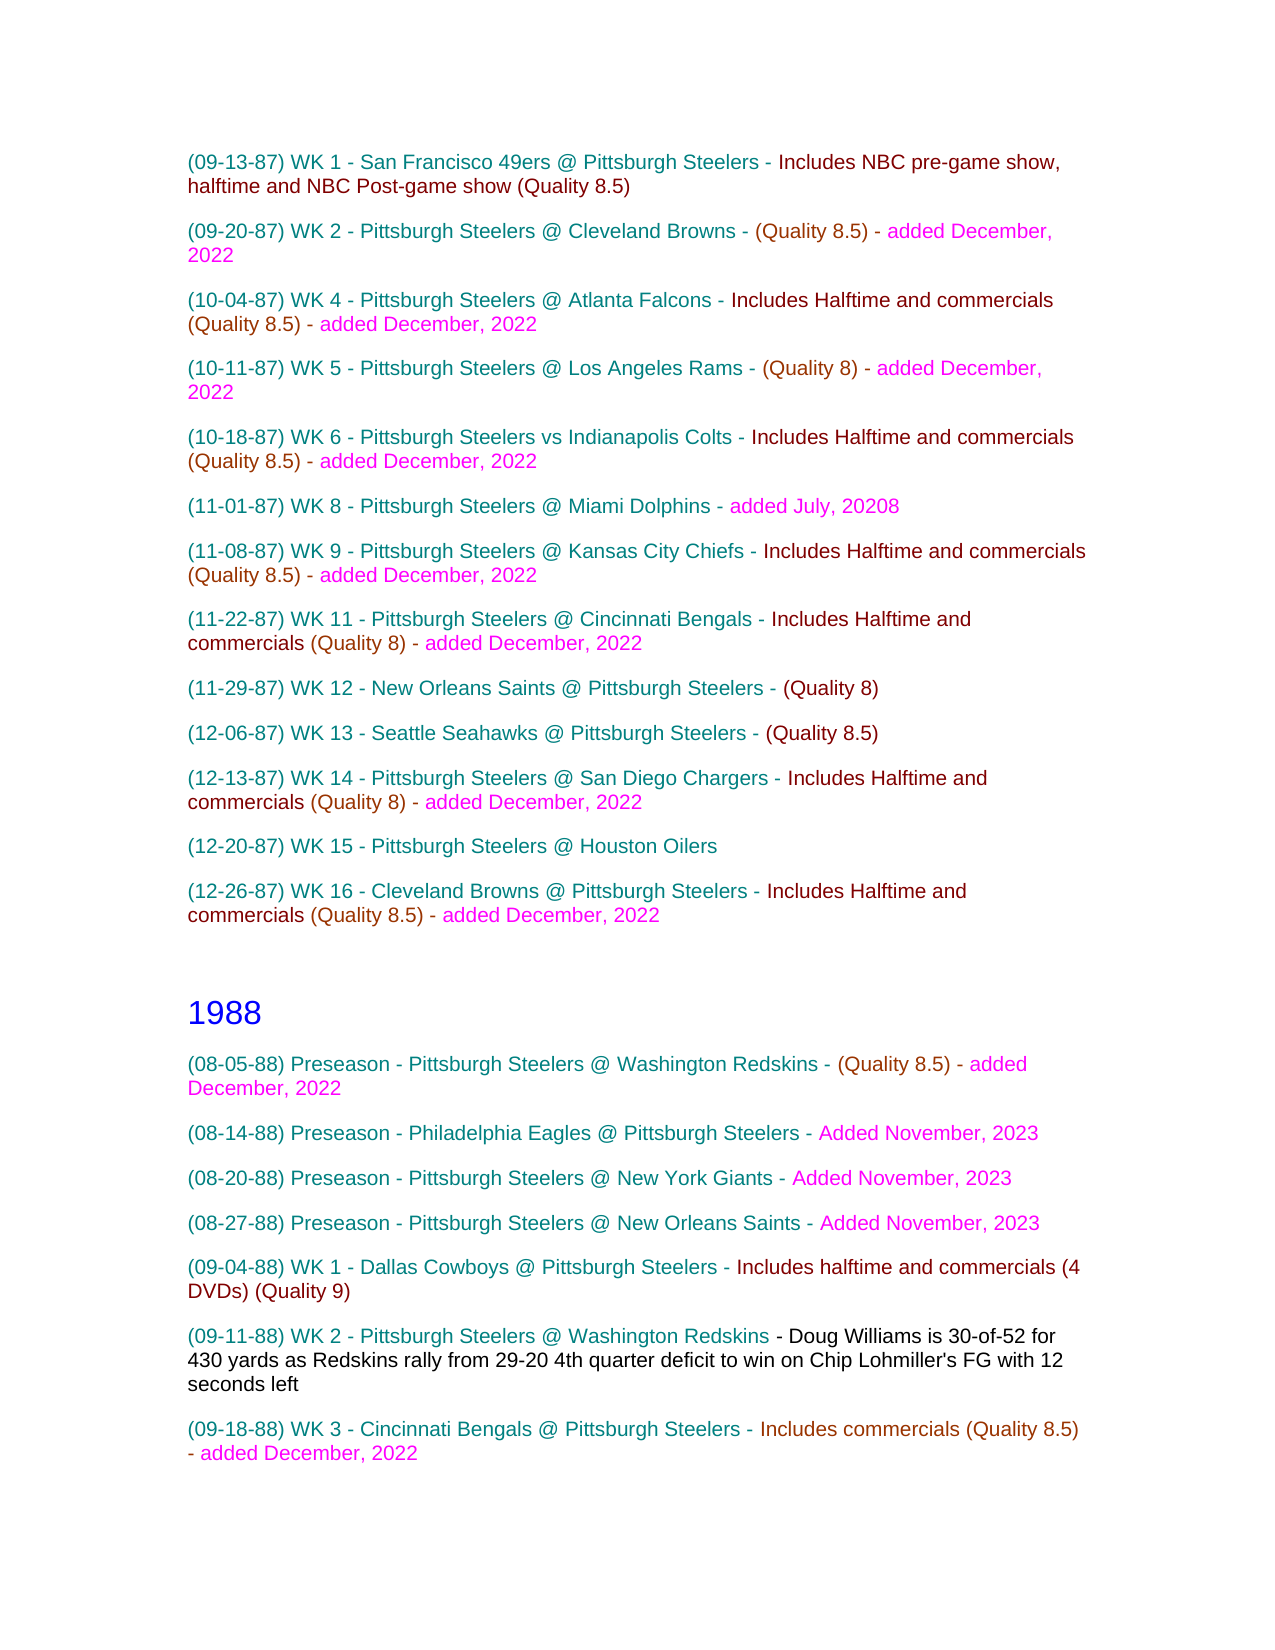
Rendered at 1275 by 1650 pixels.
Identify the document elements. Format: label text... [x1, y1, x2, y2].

text (08-14-88) Preseason - Philadelphia Eagles @ Pittsburgh Steelers - Added November, 2023 [187, 1121, 1087, 1145]
text 1988 [187, 993, 1087, 1031]
text (12-20-87) WK 15 - Steelers @ Oilers [187, 834, 1087, 858]
text (10-04-87) WK 4 - Pittsburgh Steelers @ Atlanta Falcons - Includes Halftime and commercials (Quality 8.5) - added December, 2022 [187, 287, 1087, 335]
text (09-11-88) WK 2 - Pittsburgh Steelers @ Washington Redskins - Doug Williams is 30-of-52 for 430 yards as Redskins rally from 29-20 4th quarter deficit to win on Chip Lohmiller's FG with 12 seconds left [187, 1324, 1087, 1396]
text (10-11-87) WK 5 - Pittsburgh Steelers @ Los Angeles Rams - (Quality 8) - added December, 2022 [187, 356, 1087, 404]
text (11-29-87) WK 12 - Saints @ Pittsburgh Steelers - (Quality 8) [187, 676, 1087, 700]
text (09-20-87) WK 2 - Pittsburgh Steelers @ Cleveland Browns - (Quality 8.5) - added December, 2022 [187, 219, 1087, 267]
text (12-26-87) WK 16 - Cleveland Browns @ Pittsburgh Steelers - Includes Halftime and commercials (Quality 8.5) - added December, 2022 [187, 879, 1087, 927]
text (09-13-87) WK 1 - 49ers @ Pittsburgh Steelers - Includes NBC pre-game show, halftime and NBC Post-game show (Quality 8.5) [187, 150, 1087, 198]
text (11-22-87) WK 11 - Pittsburgh Steelers @ Cincinnati Bengals - Includes Halftime and commercials (Quality 8) - added December, 2022 [187, 607, 1087, 655]
text (09-04-88) WK 1 - Dallas Cowboys @ Pittsburgh Steelers - Includes halftime and commercials (4 DVDs) (Quality 9) [187, 1255, 1087, 1303]
text (10-18-87) WK 6 - Pittsburgh Steelers vs Indianapolis Colts - Includes Halftime and commercials (Quality 8.5) - added December, 2022 [187, 425, 1087, 473]
text (08-27-88) Preseason - Pittsburgh Steelers @ New Orleans Saints - Added November, 2023 [187, 1210, 1087, 1234]
text (11-01-87) WK 8 - Pittsburgh Steelers @ Miami Dolphins - added July, 20208 [187, 494, 1087, 518]
text (09-18-88) WK 3 - Cincinnati Bengals @ Pittsburgh Steelers - Includes commercials (Quality 8.5) - added December, 2022 [187, 1417, 1087, 1464]
text (08-20-88) Preseason - Pittsburgh Steelers @ New York Giants - Added November, 2023 [187, 1166, 1087, 1189]
text (08-05-88) Preseason - Pittsburgh Steelers @ Washington Redskins - (Quality 8.5) - added December, 2022 [187, 1052, 1087, 1100]
text (12-06-87) WK 13 - Seahawks @ Steelers - (Quality 8.5) [187, 721, 1087, 745]
text (11-08-87) WK 9 - Pittsburgh Steelers @ Kansas City Chiefs - Includes Halftime and commercials (Quality 8.5) - added December, 2022 [187, 538, 1087, 586]
text (12-13-87) WK 14 - Pittsburgh Steelers @ San Diego Chargers - Includes Halftime and commercials (Quality 8) - added December, 2022 [187, 766, 1087, 813]
